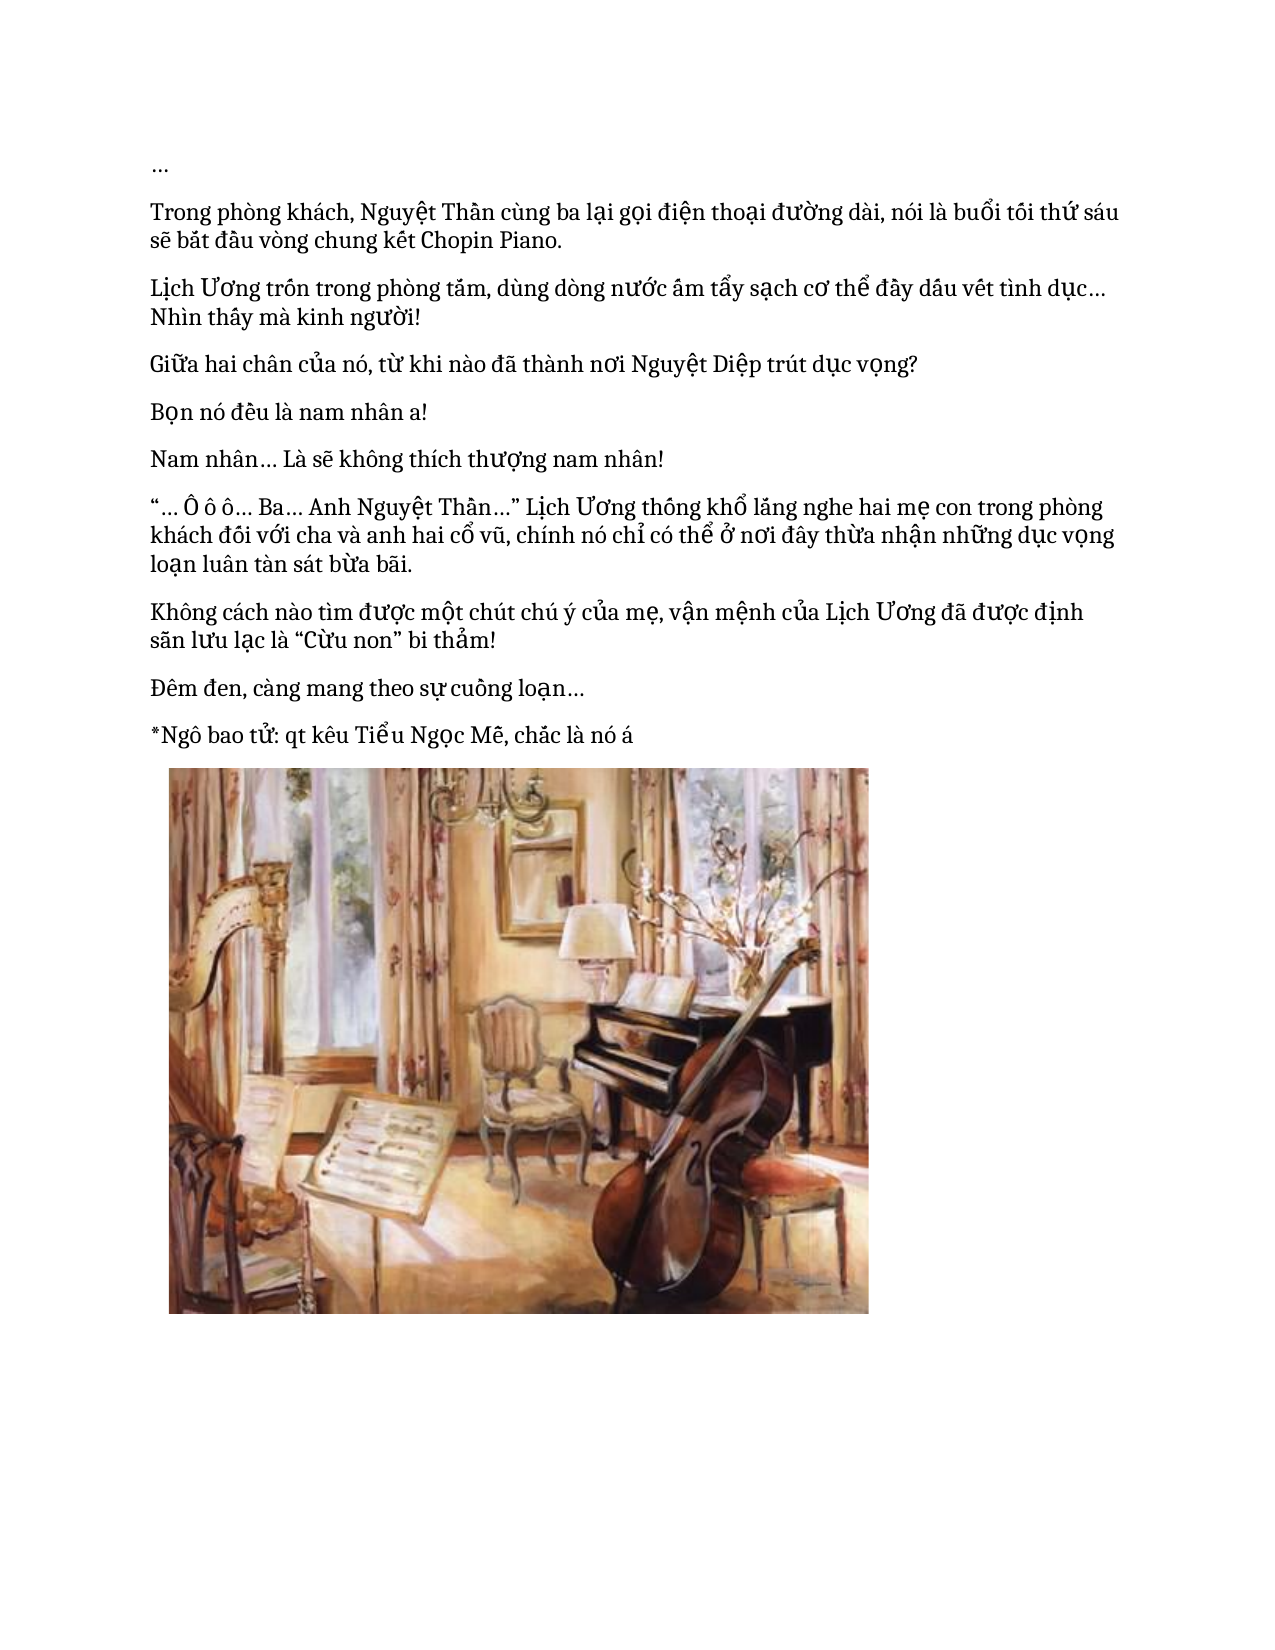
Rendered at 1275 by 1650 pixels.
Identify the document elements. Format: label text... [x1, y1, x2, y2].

picture [168, 768, 869, 1314]
text Nam nhân… Là sẽ không thích thượng nam nhân! [150, 445, 1125, 474]
text Lịch Ương trốn trong phòng tắm, dùng dòng nước ấm tẩy sạch cơ thể đầy dấu vết tình dục… Nhìn thấy mà kinh người! [150, 274, 1125, 331]
text Giữa hai chân của nó, từ khi nào đã thành nơi Nguyệt Diệp trút dục vọng? [150, 350, 1125, 379]
text … [150, 150, 1125, 179]
text *Ngô bao tử: qt kêu Tiểu Ngọc Mễ, chắc là nó á [150, 721, 1125, 750]
text “… Ô ô ô… Ba… Anh Nguyệt Thần…” Lịch Ương thống khổ lắng nghe hai mẹ con trong phòng khách đối với cha và anh hai cổ vũ, chính nó chỉ có thể ở nơi đây thừa nhận những dục vọng loạn luân tàn sát bừa bãi. [150, 492, 1125, 579]
text Bọn nó đều là nam nhân a! [150, 397, 1125, 426]
text Không cách nào tìm được một chút chú ý của mẹ, vận mệnh của Lịch Ương đã được định sẵn lưu lạc là “Cừu non” bi thảm! [150, 597, 1125, 655]
text Đêm đen, càng mang theo sự cuồng loạn… [150, 674, 1125, 702]
text Trong phòng khách, Nguyệt Thần cùng ba lại gọi điện thoại đường dài, nói là buổi tối thứ sáu sẽ bắt đầu vòng chung kết Chopin Piano. [150, 197, 1125, 255]
